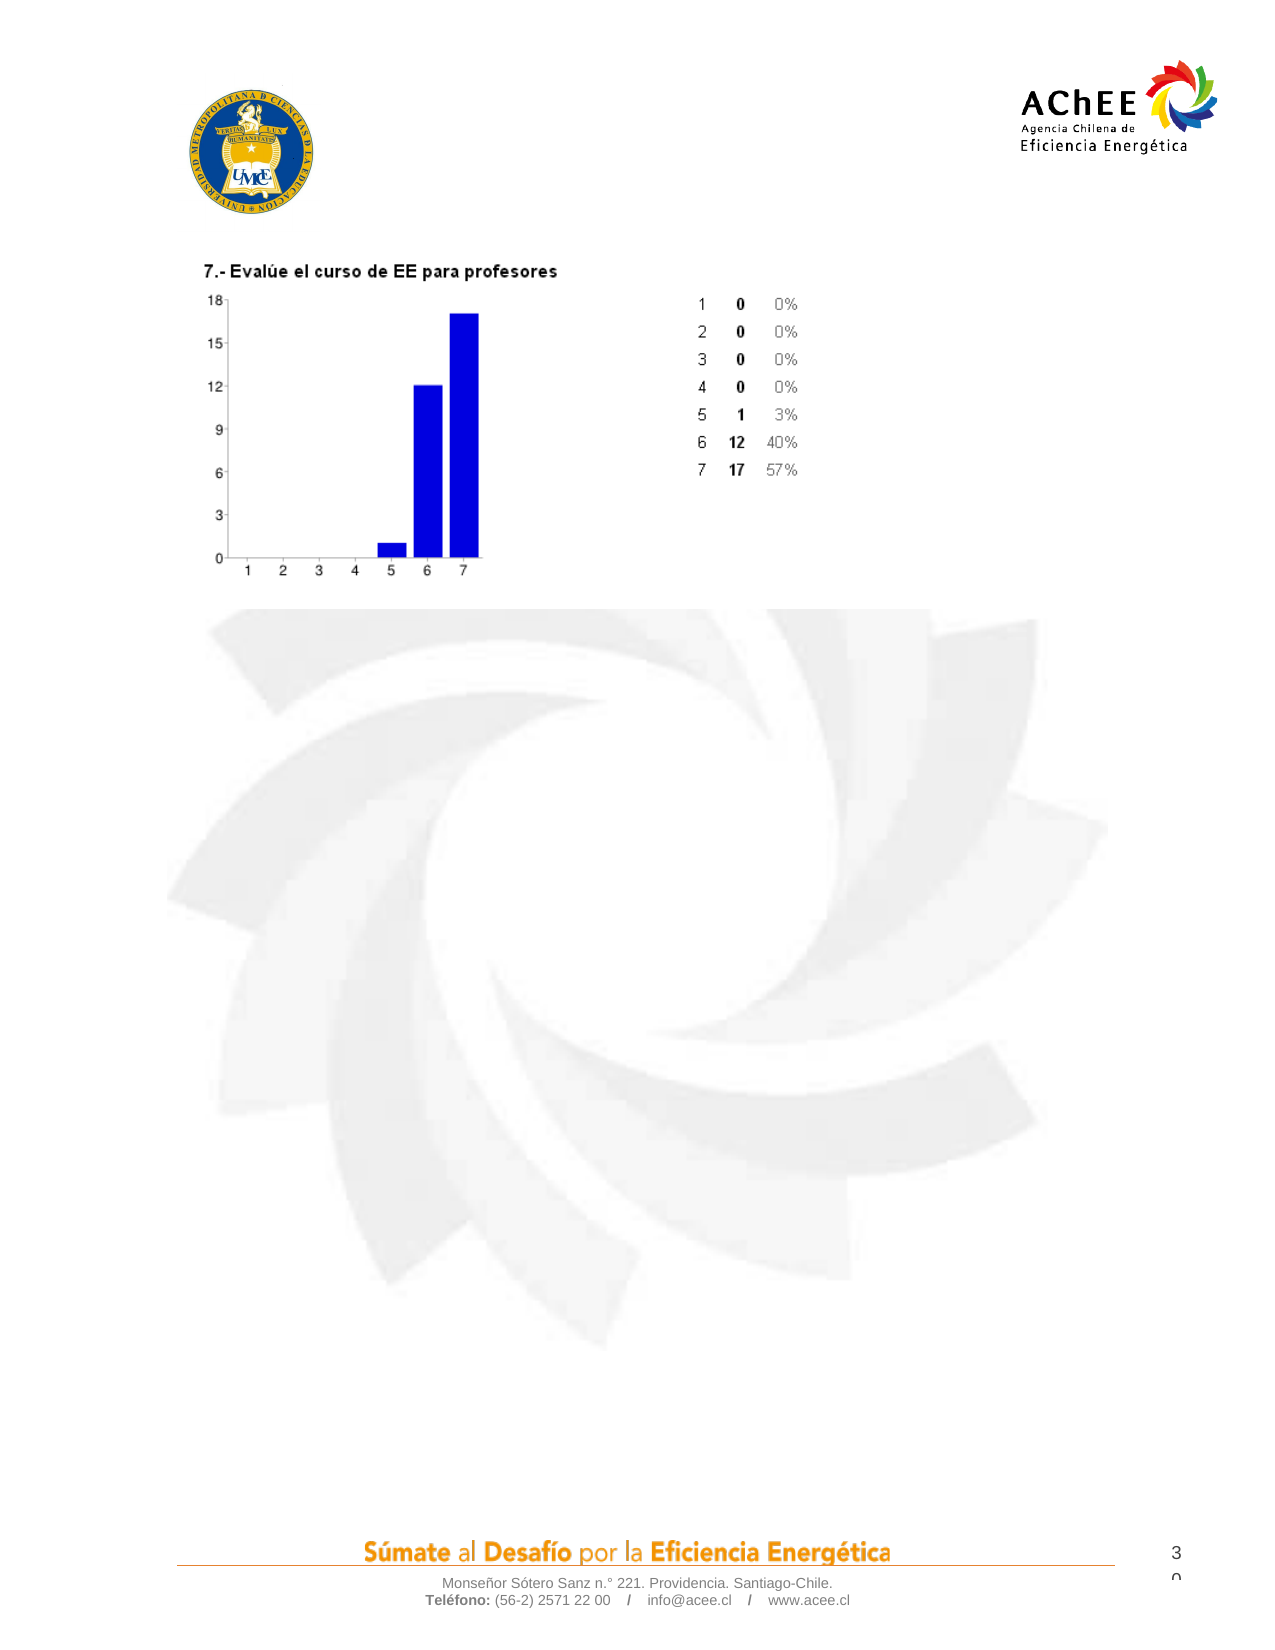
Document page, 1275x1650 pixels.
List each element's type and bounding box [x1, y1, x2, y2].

picture [177, 73, 322, 232]
picture [167, 244, 1108, 1351]
picture [1021, 60, 1218, 155]
